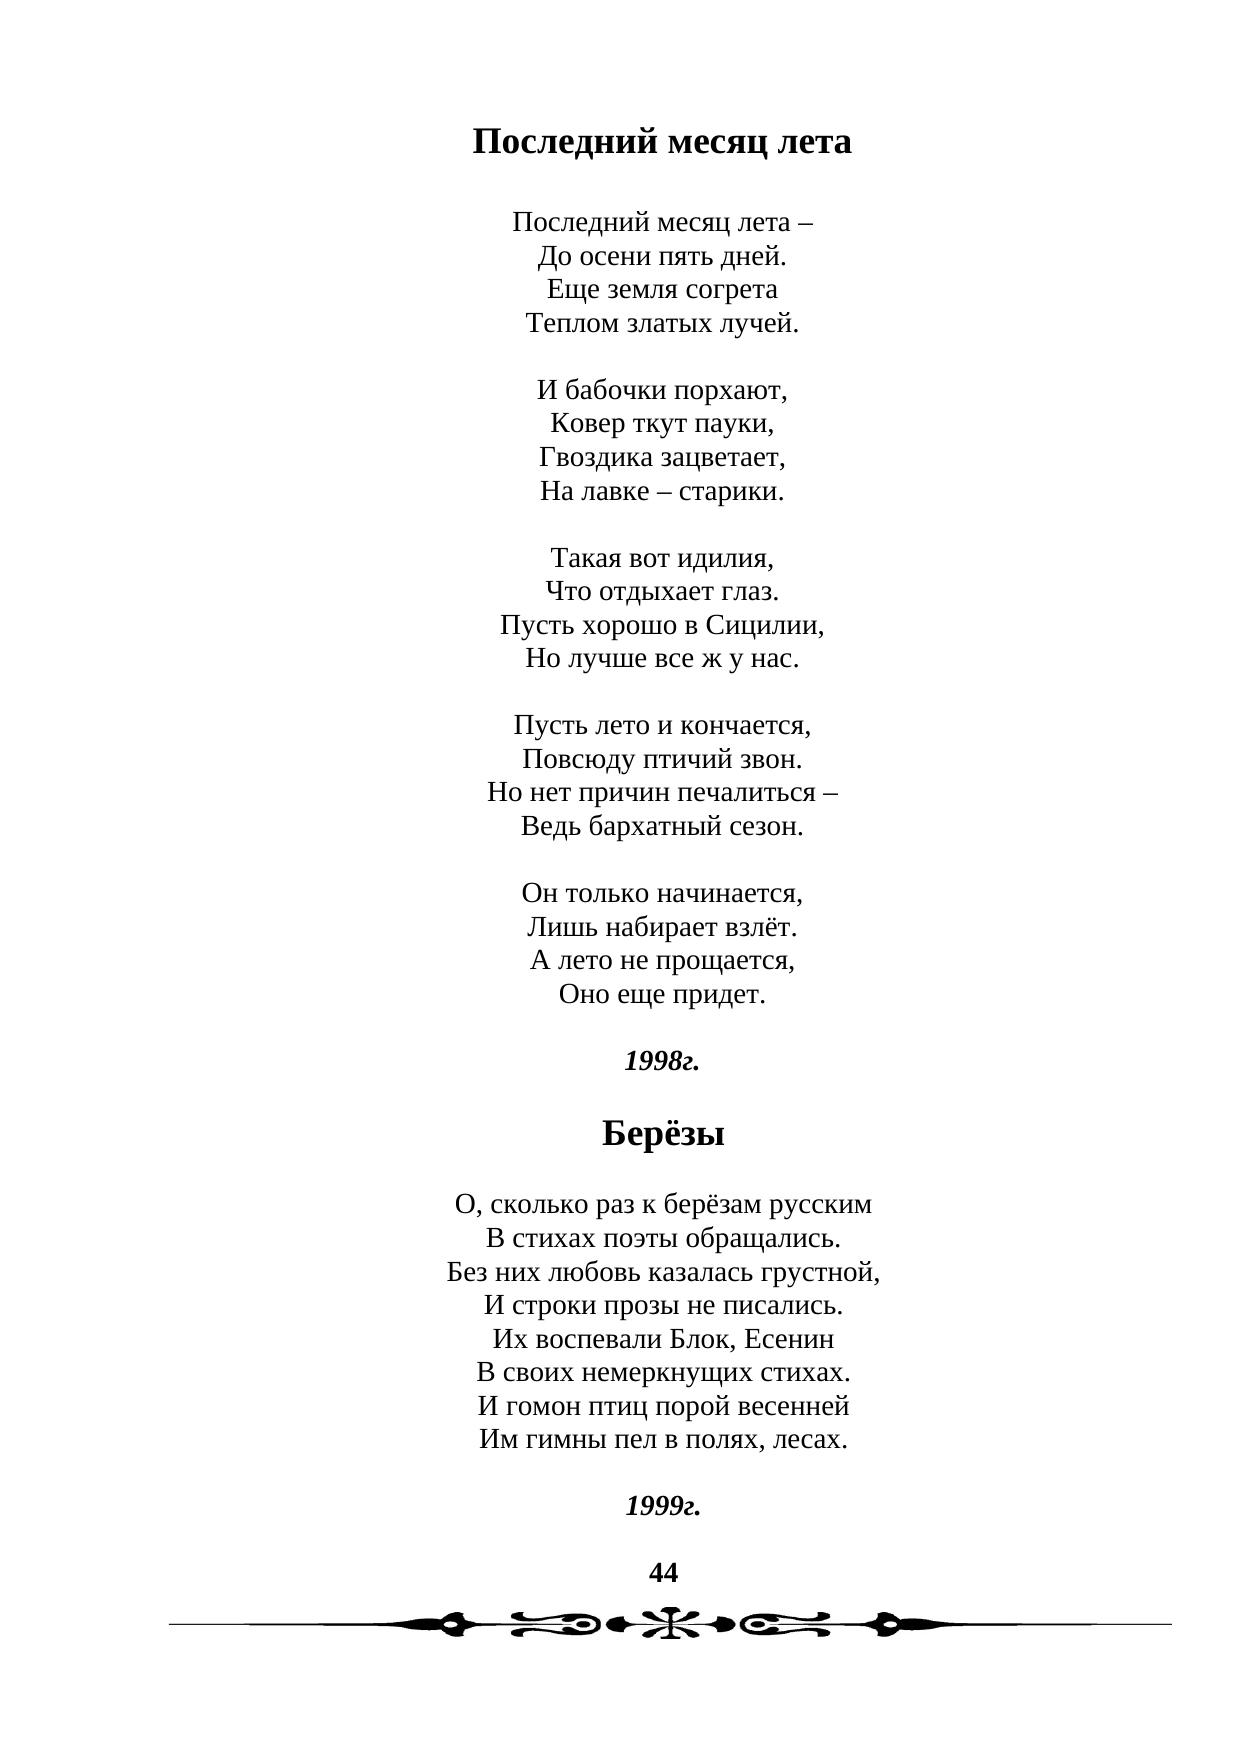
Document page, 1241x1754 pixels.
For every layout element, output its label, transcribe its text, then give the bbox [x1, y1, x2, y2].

list Он только начинается, [177, 875, 1147, 909]
list А лето не прощается, [177, 942, 1147, 976]
list Оно еще придет. [177, 976, 1147, 1009]
text Без них любовь казалась грустной, [179, 1254, 1147, 1287]
list Но нет причин печалиться – [177, 774, 1147, 808]
text Им гимны пел в полях, лесах. [179, 1421, 1147, 1455]
list Лишь набирает взлёт. [177, 909, 1147, 942]
text О, сколько раз к берёзам русским [179, 1187, 1147, 1220]
list Последний месяц лета – [177, 204, 1147, 238]
text Берёзы [179, 1110, 1147, 1153]
list На лавке – старики. [177, 473, 1147, 506]
text Их воспевали Блок, Есенин [179, 1321, 1147, 1354]
text В своих немеркнущих стихах. [179, 1354, 1147, 1388]
list До осени пять дней. [177, 238, 1147, 271]
list Гвоздика зацветает, [177, 439, 1147, 473]
list Еще земля согрета [177, 271, 1147, 305]
list Пусть лето и кончается, [177, 707, 1147, 741]
list Пусть хорошо в Сицилии, [177, 607, 1147, 640]
list Что отдыхает глаз. [177, 573, 1147, 607]
list Последний месяц лета [177, 118, 1147, 161]
text И гомон птиц порой весенней [179, 1388, 1147, 1421]
list 1998г. [177, 1043, 1147, 1076]
list Теплом златых лучей. [177, 305, 1147, 338]
picture [168, 1607, 1172, 1638]
list И бабочки порхают, [177, 372, 1147, 406]
text 1999г. [179, 1488, 1147, 1522]
text 44 [179, 1556, 1147, 1589]
list Повсюду птичий звон. [177, 741, 1147, 774]
text И строки прозы не писались. [179, 1287, 1147, 1321]
text В стихах поэты обращались. [179, 1220, 1147, 1254]
list Ковер ткут пауки, [177, 406, 1147, 439]
list Ведь бархатный сезон. [177, 808, 1147, 842]
list Но лучше все ж у нас. [177, 640, 1147, 674]
list Такая вот идилия, [177, 540, 1147, 573]
